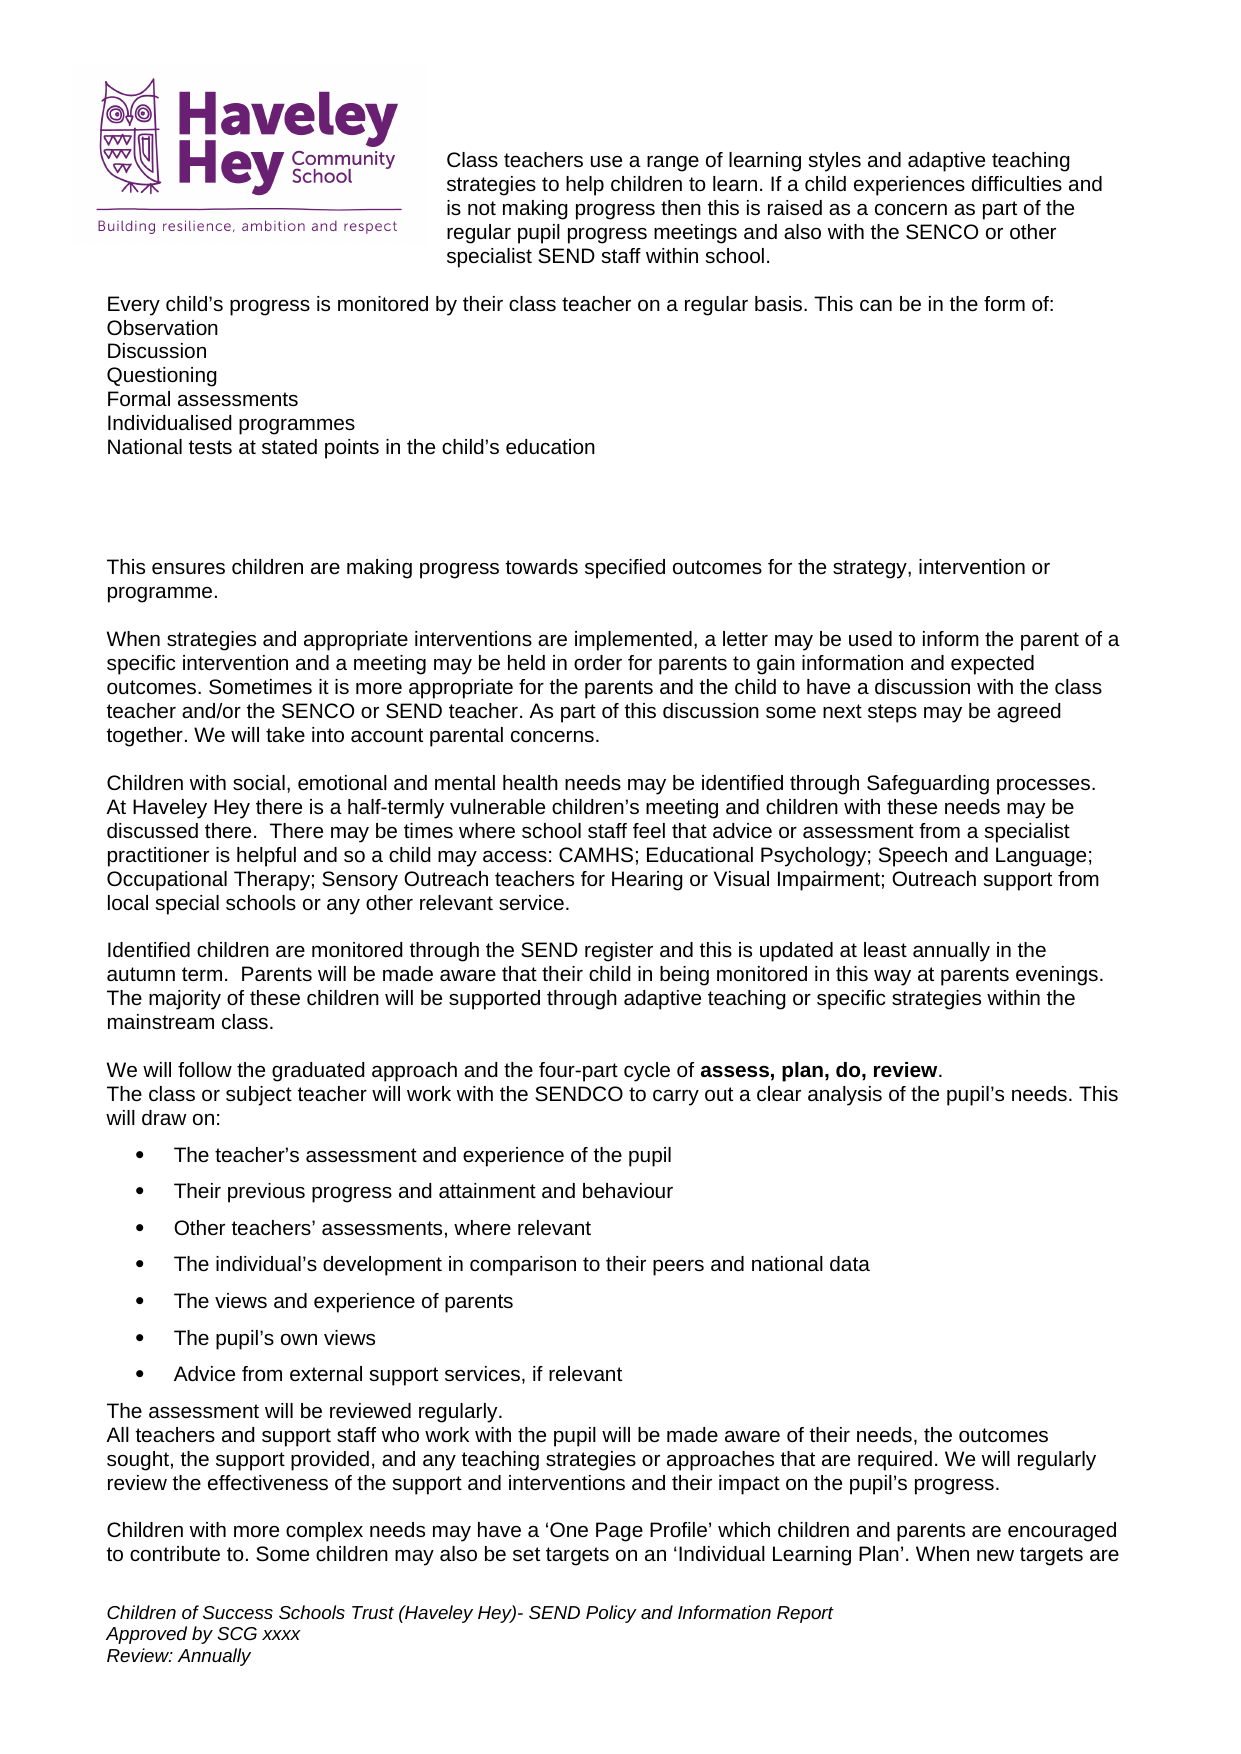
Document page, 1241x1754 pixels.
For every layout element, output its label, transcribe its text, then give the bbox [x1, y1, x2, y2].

text All teachers and support staff who work with the pupil will be made aware of their needs, the outcomes sought, the support provided, and any teaching strategies or approaches that are required. We will regularly review the effectiveness of the support and interventions and their impact on the pupil’s progress. [106, 1422, 1122, 1494]
text The assessment will be reviewed regularly. [106, 1398, 1122, 1422]
text Formal assessments [106, 387, 1122, 411]
text Questioning [106, 363, 1122, 387]
text National tests at stated points in the child’s education [106, 435, 1122, 459]
text Identified children are monitored through the SEND register and this is updated at least annually in the autumn term. Parents will be made aware that their child in being monitored in this way at parents evenings. The majority of these children will be supported through adaptive teaching or specific strategies within the mainstream class. [106, 938, 1122, 1034]
list Other teachers’ assessments, where relevant [136, 1216, 1122, 1240]
list Their previous progress and attainment and behaviour [136, 1179, 1122, 1203]
text This ensures children are making progress towards specified outcomes for the strategy, intervention or programme. [106, 555, 1122, 603]
list The views and experience of parents [136, 1289, 1122, 1313]
text Observation [106, 315, 1122, 339]
text We will follow the graduated approach and the four-part cycle of assess, plan, do, review. [106, 1058, 1122, 1082]
list The individual’s development in comparison to their peers and national data [136, 1252, 1122, 1276]
text Discussion [106, 339, 1122, 363]
text Children with social, emotional and mental health needs may be identified through Safeguarding processes. At Haveley Hey there is a half-termly vulnerable children’s meeting and children with these needs may be discussed there. There may be times where school staff feel that advice or assessment from a specialist practitioner is helpful and so a child may access: CAMHS; Educational Psychology; Speech and Language; Occupational Therapy; Sensory Outreach teachers for Hearing or Visual Impairment; Outreach support from local special schools or any other relevant service. [106, 771, 1122, 914]
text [106, 1518, 1122, 1566]
text Individualised programmes [106, 411, 1122, 435]
list The pupil’s own views [136, 1325, 1122, 1349]
text When strategies and appropriate interventions are implemented, a letter may be used to inform the parent of a specific intervention and a meeting may be held in order for parents to gain information and expected outcomes. Sometimes it is more appropriate for the parents and the child to have a discussion with the class teacher and/or the SENCO or SEND teacher. As part of this discussion some next steps may be agreed together. We will take into account parental concerns. [106, 627, 1122, 747]
list Advice from external support services, if relevant [136, 1362, 1122, 1386]
text Class teachers use a range of learning styles and adaptive teaching strategies to help children to learn. If a child experiences difficulties and is not making progress then this is raised as a concern as part of the regular pupil progress meetings and also with the SENCO or other specialist SEND staff within school. [106, 148, 1122, 267]
text The class or subject teacher will work with the SENDCO to carry out a clear analysis of the pupil’s needs. This will draw on: [106, 1082, 1122, 1130]
list The teacher’s assessment and experience of the pupil [136, 1142, 1122, 1167]
picture [70, 66, 428, 246]
text Every child’s progress is monitored by their class teacher on a regular basis. This can be in the form of: [106, 291, 1122, 315]
